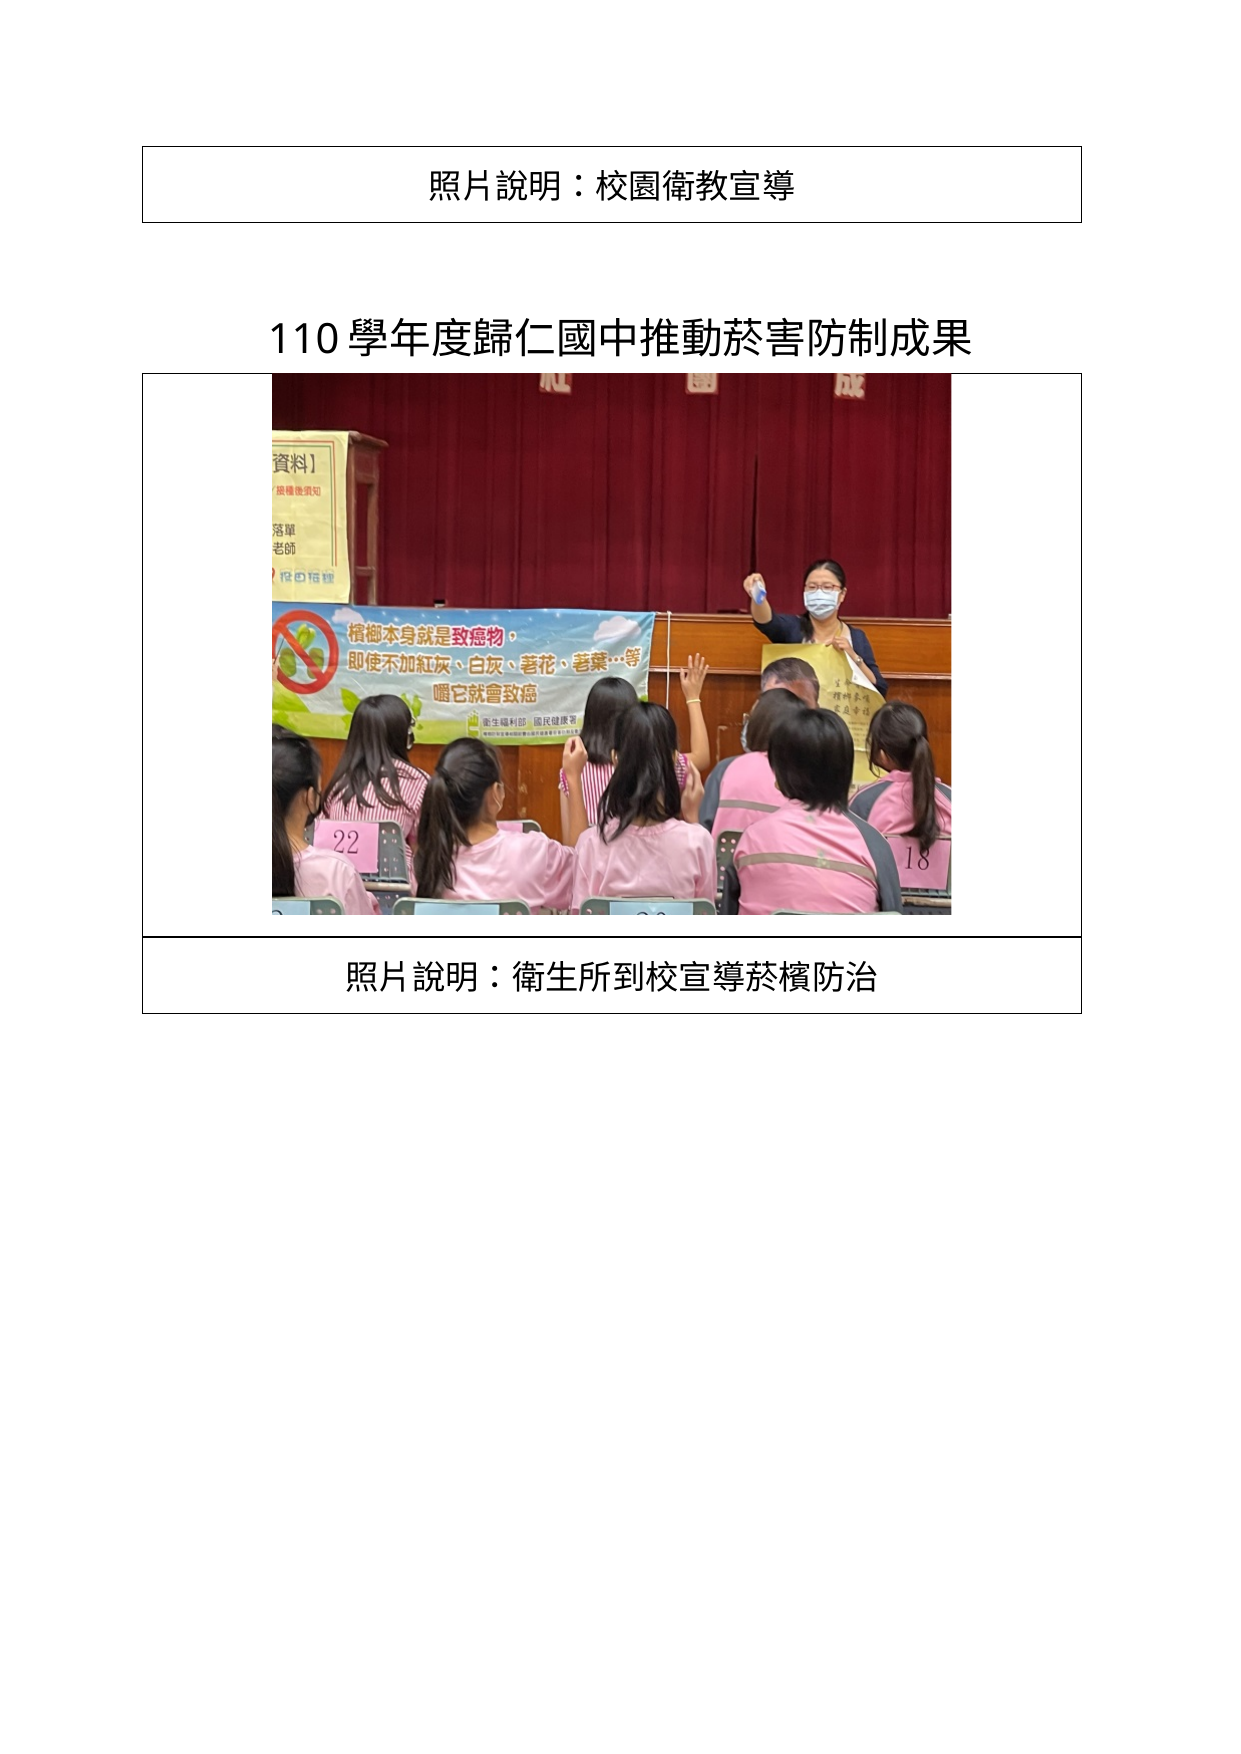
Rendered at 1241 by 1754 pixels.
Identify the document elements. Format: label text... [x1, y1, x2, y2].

table_cell 照片說明：衛生所到校宣導菸檳防治 [143, 938, 1081, 1012]
table_cell 照片說明：校園衛教宣導 [143, 147, 1081, 222]
text 110學年度歸仁國中推動菸害防制成果 [153, 298, 1087, 373]
table_header [143, 374, 1081, 936]
picture [272, 373, 952, 915]
